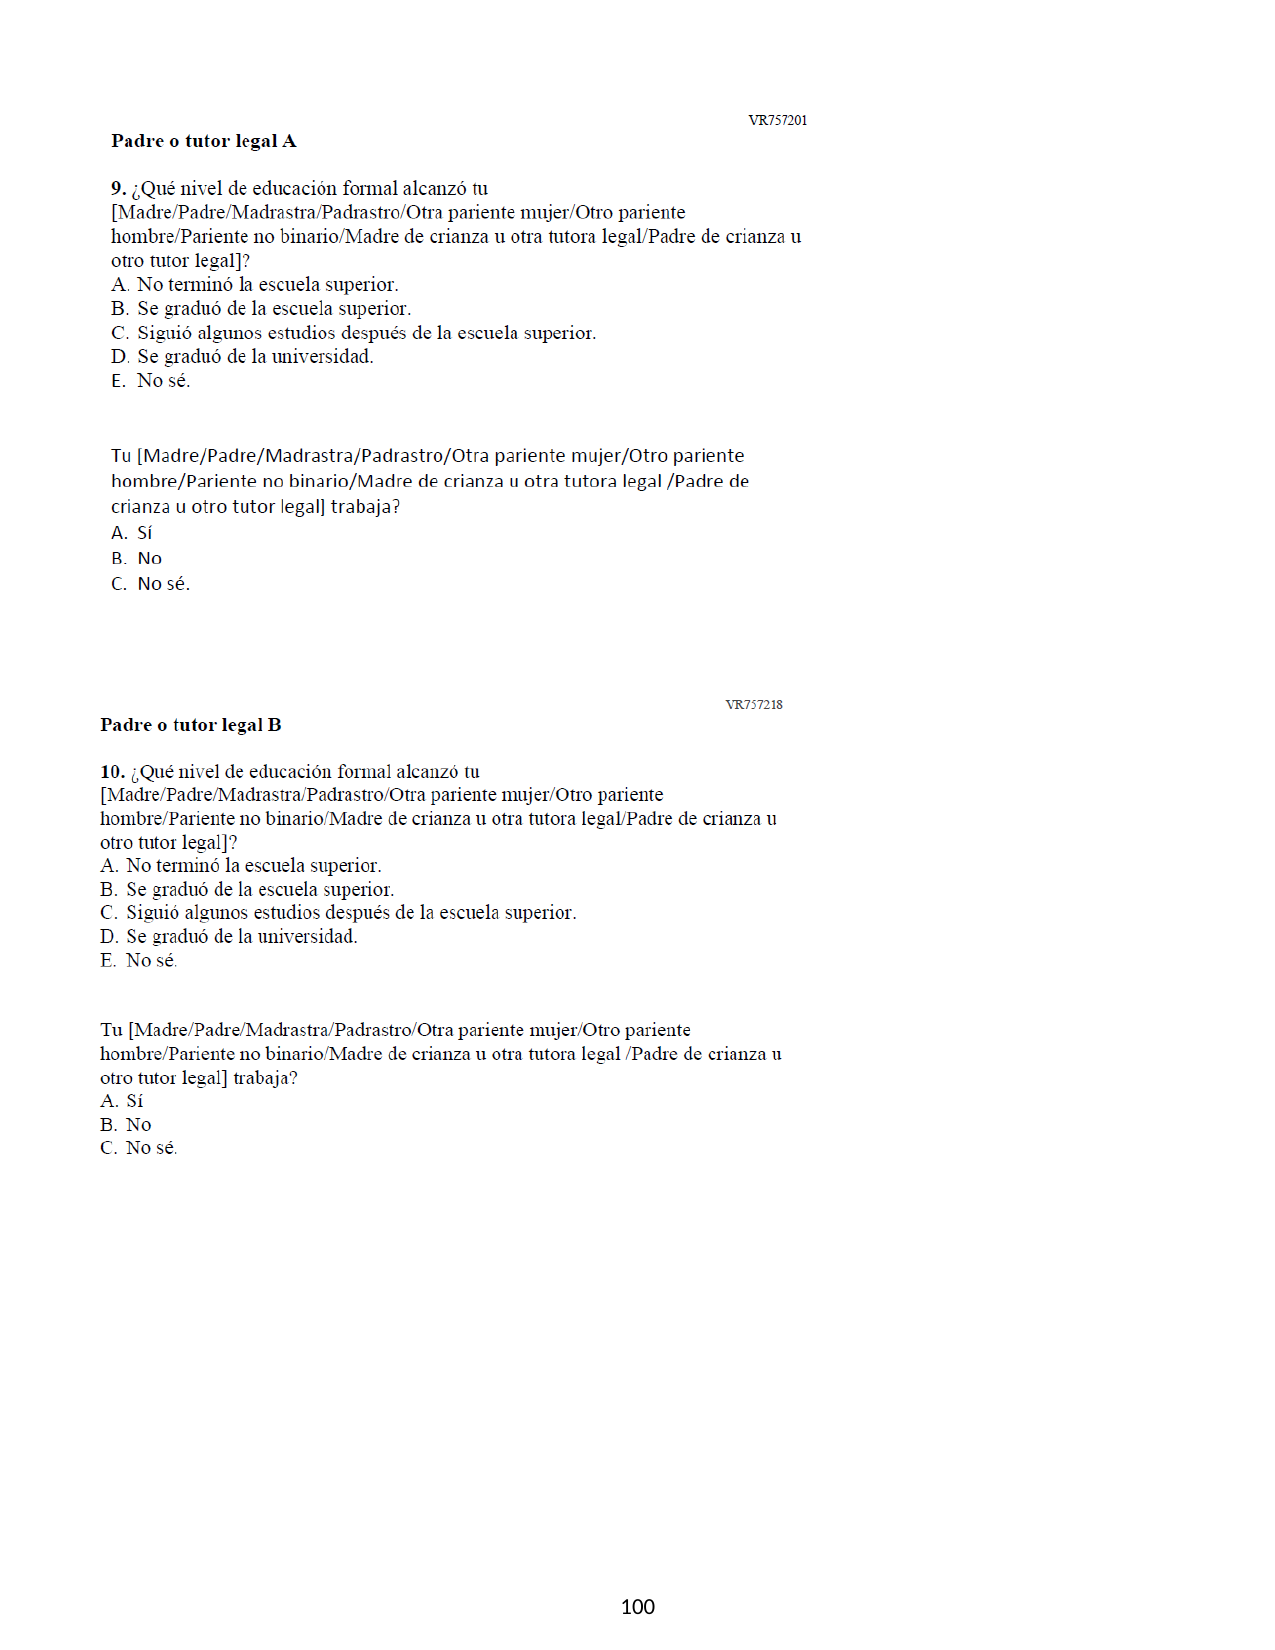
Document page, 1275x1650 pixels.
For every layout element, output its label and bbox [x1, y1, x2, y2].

picture [90, 103, 822, 602]
picture [90, 680, 797, 1165]
